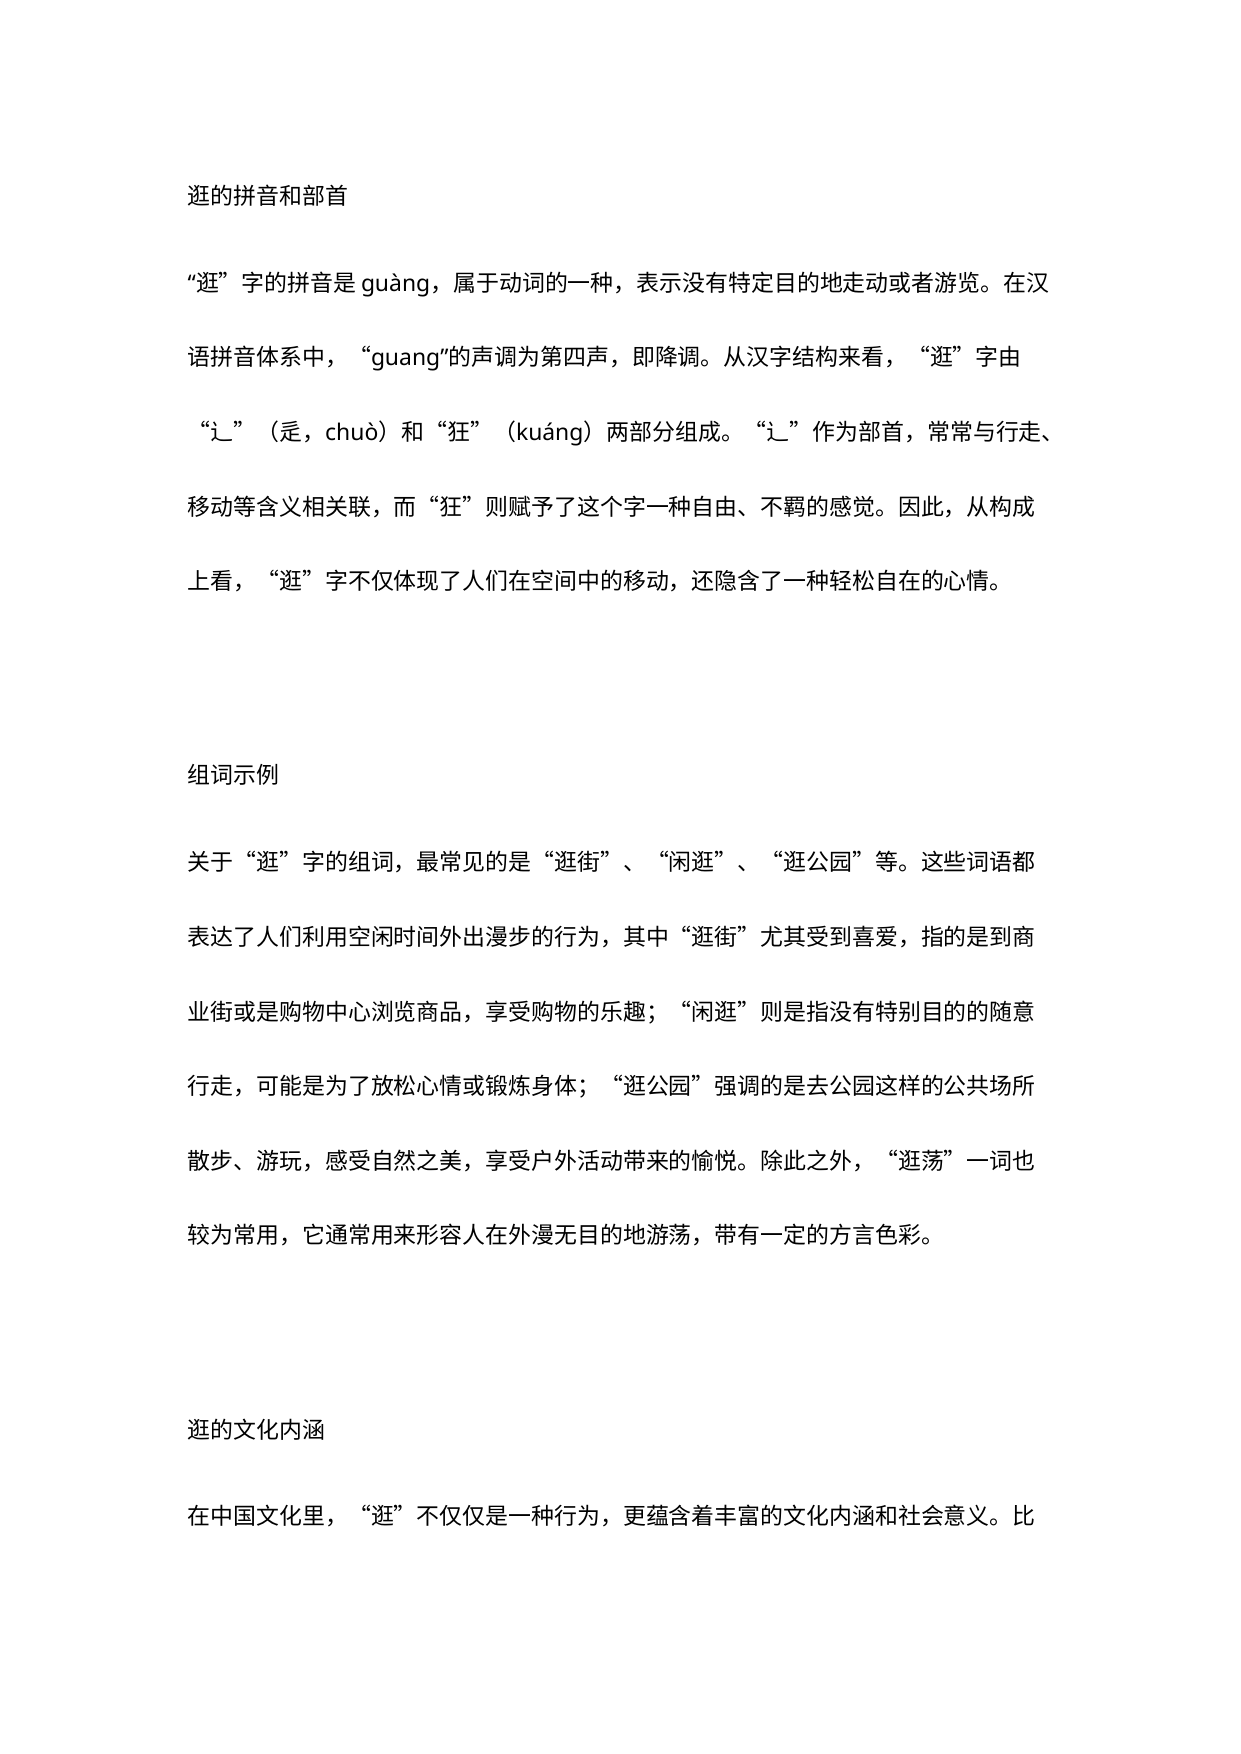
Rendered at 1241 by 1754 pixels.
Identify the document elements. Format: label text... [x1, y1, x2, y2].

text 逛的文化内涵 [187, 1396, 1053, 1461]
text 逛的拼音和部首 [187, 162, 1053, 227]
text 关于“逛”字的组词，最常见的是“逛街”、“闲逛”、“逛公园”等。这些词语都表达了人们利用空闲时间外出漫步的行为，其中“逛街”尤其受到喜爱，指的是到商业街或是购物中心浏览商品，享受购物的乐趣；“闲逛”则是指没有特别目的的随意行走，可能是为了放松心情或锻炼身体；“逛公园”强调的是去公园这样的公共场所散步、游玩，感受自然之美，享受户外活动带来的愉悦。除此之外，“逛荡”一词也较为常用，它通常用来形容人在外漫无目的地游荡，带有一定的方言色彩。 [187, 828, 1053, 1267]
text “逛”字的拼音是guàng，属于动词的一种，表示没有特定目的地走动或者游览。在汉语拼音体系中，“guang”的声调为第四声，即降调。从汉字结构来看，“逛”字由“辶”（辵，chuò）和“狂”（kuáng）两部分组成。“辶”作为部首，常常与行走、移动等含义相关联，而“狂”则赋予了这个字一种自由、不羁的感觉。因此，从构成上看，“逛”字不仅体现了人们在空间中的移动，还隐含了一种轻松自在的心情。 [187, 248, 1053, 612]
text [187, 1482, 1053, 1547]
text 组词示例 [187, 742, 1053, 807]
